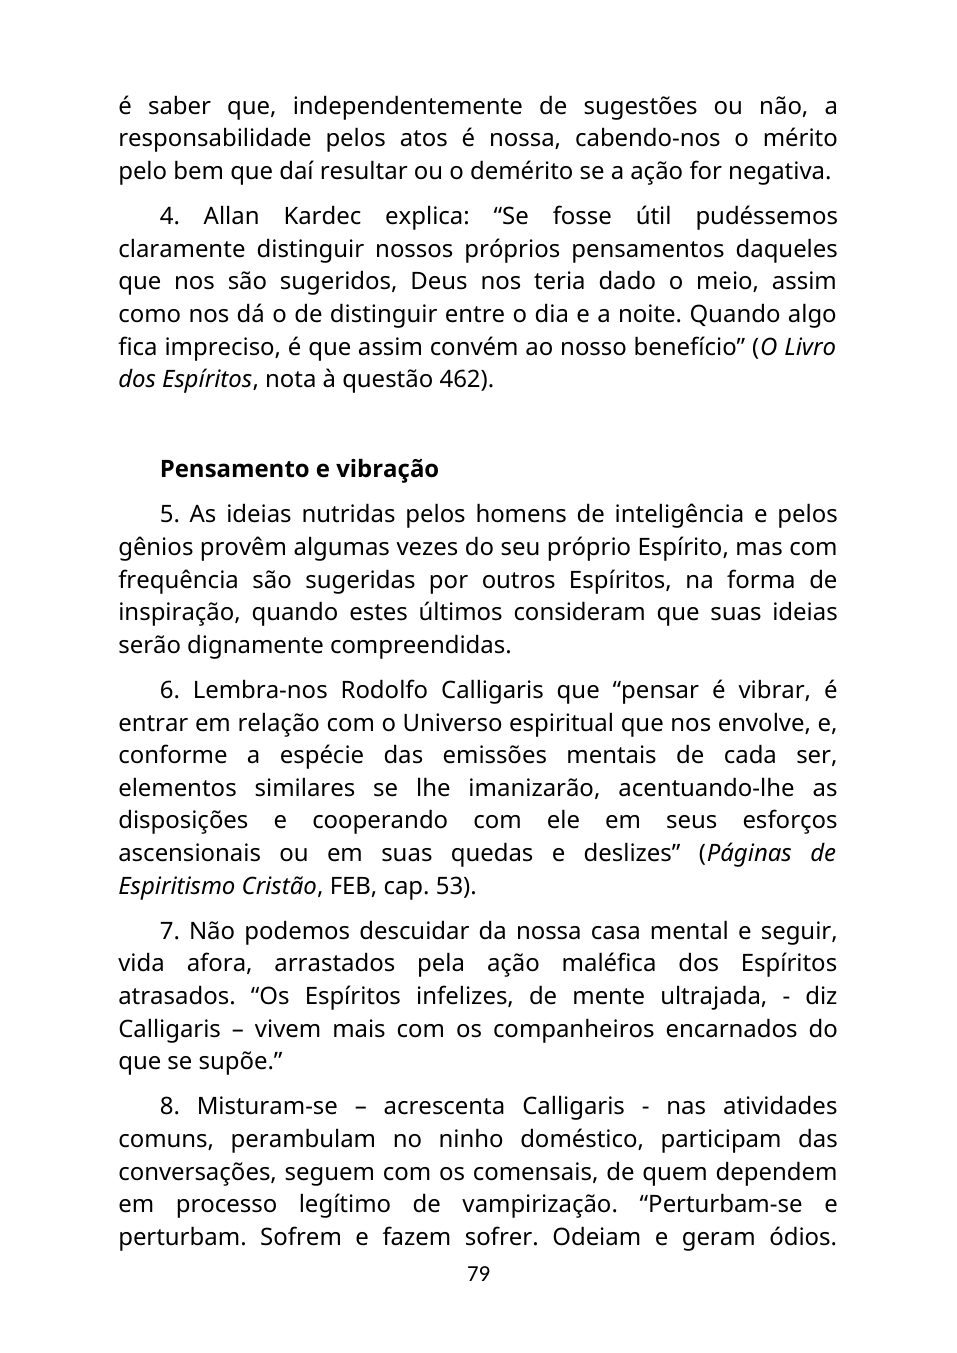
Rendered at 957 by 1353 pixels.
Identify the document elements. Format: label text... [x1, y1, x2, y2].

text Pensamento e vibração [118, 452, 838, 485]
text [118, 89, 838, 186]
text 7. Não podemos descuidar da nossa casa mental e seguir, vida afora, arrastados pela ação maléfica dos Espíritos atrasados. “Os Espíritos infelizes, de mente ultrajada, - diz Calligaris – vivem mais com os companheiros encarnados do que se supõe.” [118, 913, 838, 1077]
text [118, 1089, 838, 1252]
text 4. Allan Kardec explica: “Se fosse útil pudéssemos claramente distinguir nossos próprios pensamentos daqueles que nos são sugeridos, Deus nos teria dado o meio, assim como nos dá o de distinguir entre o dia e a noite. Quando algo fica impreciso, é que assim convém ao nosso benefício” (O Livro dos Espíritos, nota à questão 462). [118, 199, 838, 394]
text 6. Lembra-nos Rodolfo Calligaris que “pensar é vibrar, é entrar em relação com o Universo espiritual que nos envolve, e, conforme a espécie das emissões mentais de cada ser, elementos similares se lhe imanizarão, acentuando-lhe as disposições e cooperando com ele em seus esforços ascensionais ou em suas quedas e deslizes” (Páginas de Espiritismo Cristão, FEB, cap. 53). [118, 673, 838, 901]
text 5. As ideias nutridas pelos homens de inteligência e pelos gênios provêm algumas vezes do seu próprio Espírito, mas com frequência são sugeridas por outros Espíritos, na forma de inspiração, quando estes últimos consideram que suas ideias serão dignamente compreendidas. [118, 497, 838, 660]
